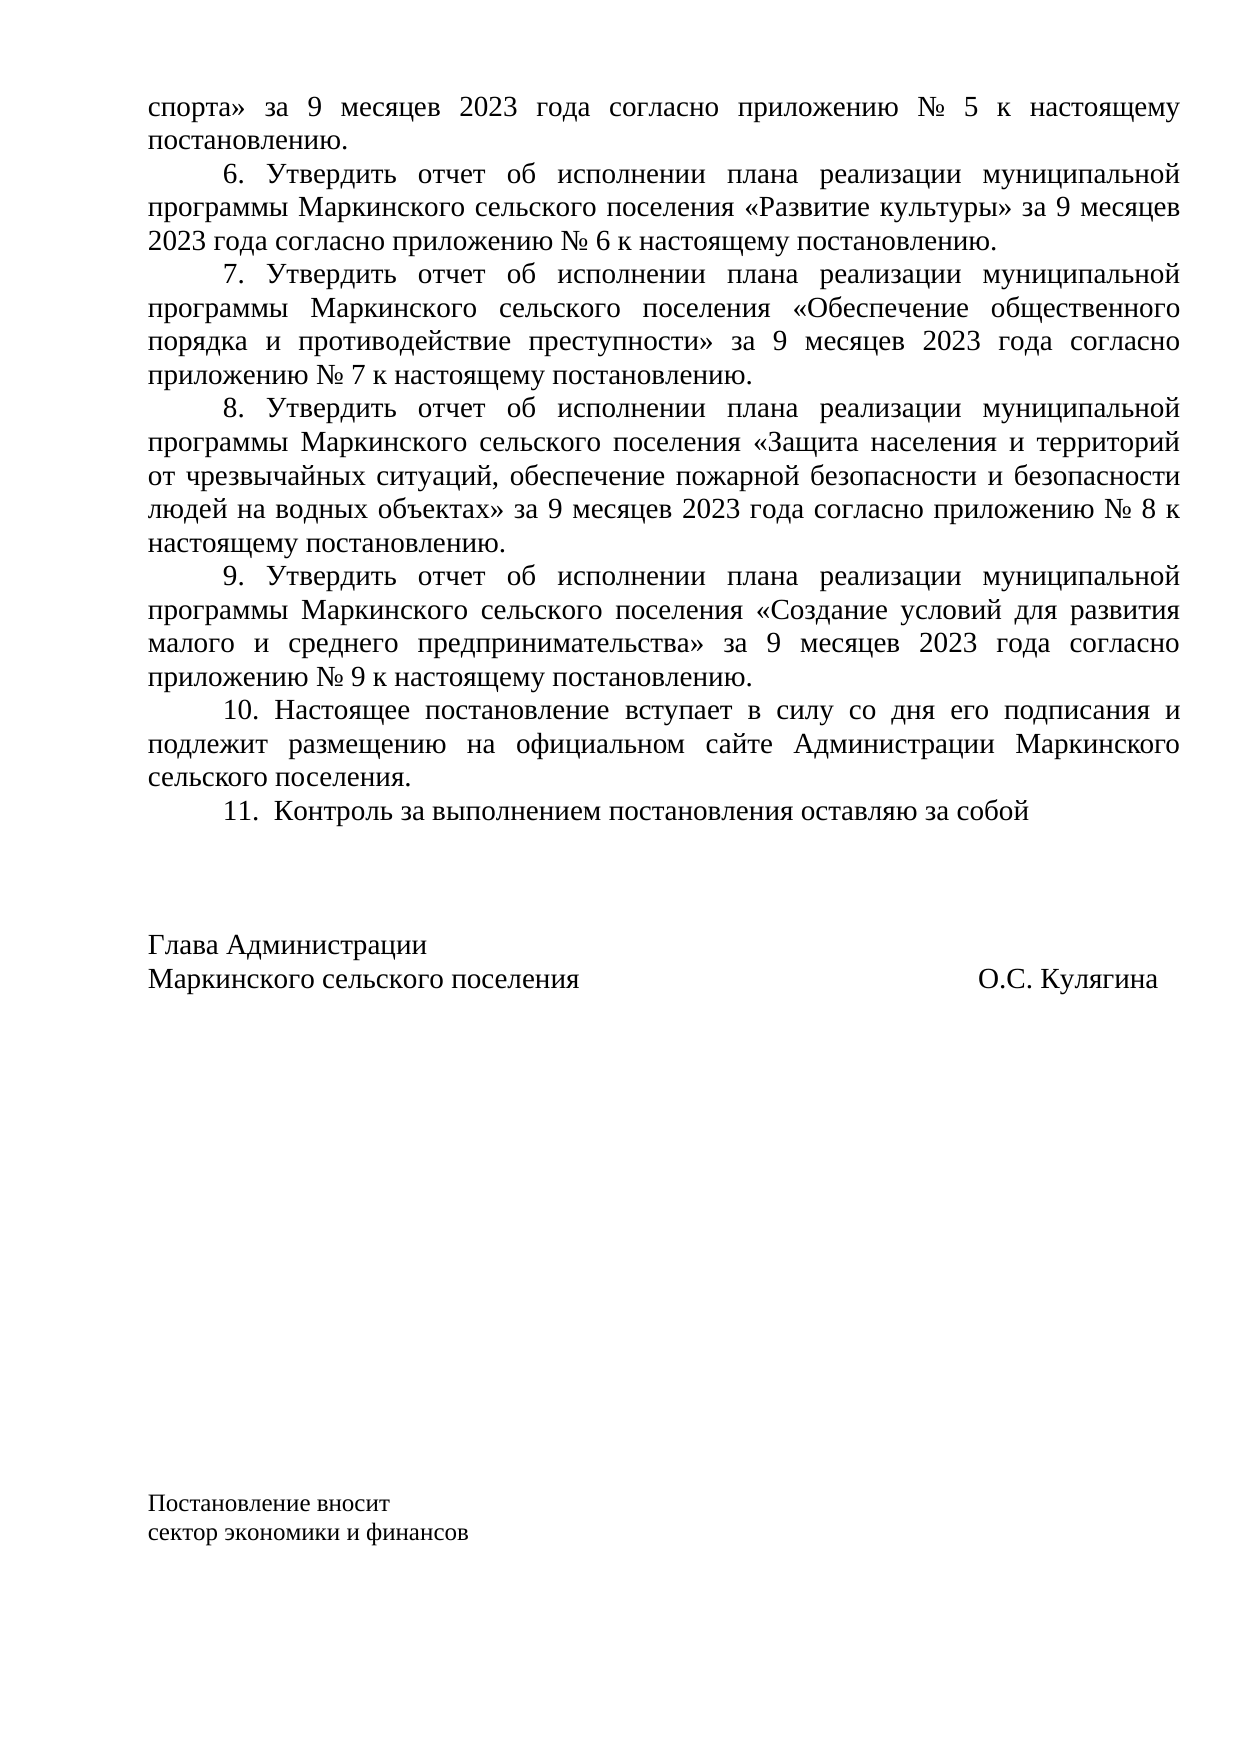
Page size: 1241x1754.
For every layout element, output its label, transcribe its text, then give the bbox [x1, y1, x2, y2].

text 11. Контроль за выполнением постановления оставляю за собой [148, 793, 1181, 827]
text 7. Утвердить отчет об исполнении плана реализации муниципальной программы Маркинского сельского поселения «Обеспечение общественного порядка и противодействие преступности» за 9 месяцев 2023 года согласно приложению № 7 к настоящему постановлению. [148, 256, 1181, 391]
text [148, 89, 1181, 156]
text Маркинского сельского поселения О.С. Кулягина [148, 961, 1181, 1028]
text 9. Утвердить отчет об исполнении плана реализации муниципальной программы Маркинского сельского поселения «Создание условий для развития малого и среднего предпринимательства» за 9 месяцев 2023 года согласно приложению № 9 к настоящему постановлению. [148, 558, 1181, 692]
text Глава Администрации [148, 927, 1181, 961]
text 10. Настоящее постановление вступает в силу со дня его подписания и подлежит размещению на официальном сайте Администрации Маркинского сельского поселения. [148, 692, 1181, 793]
text Постановление вносит [148, 1488, 1181, 1517]
text 6. Утвердить отчет об исполнении плана реализации муниципальной программы Маркинского сельского поселения «Развитие культуры» за 9 месяцев 2023 года согласно приложению № 6 к настоящему постановлению. [148, 156, 1181, 256]
text 8. Утвердить отчет об исполнении плана реализации муниципальной программы Маркинского сельского поселения «Защита населения и территорий от чрезвычайных ситуаций, обеспечение пожарной безопасности и безопасности людей на водных объектах» за 9 месяцев 2023 года согласно приложению № 8 к настоящему постановлению. [148, 391, 1181, 558]
text сектор экономики и финансов [148, 1517, 1181, 1545]
